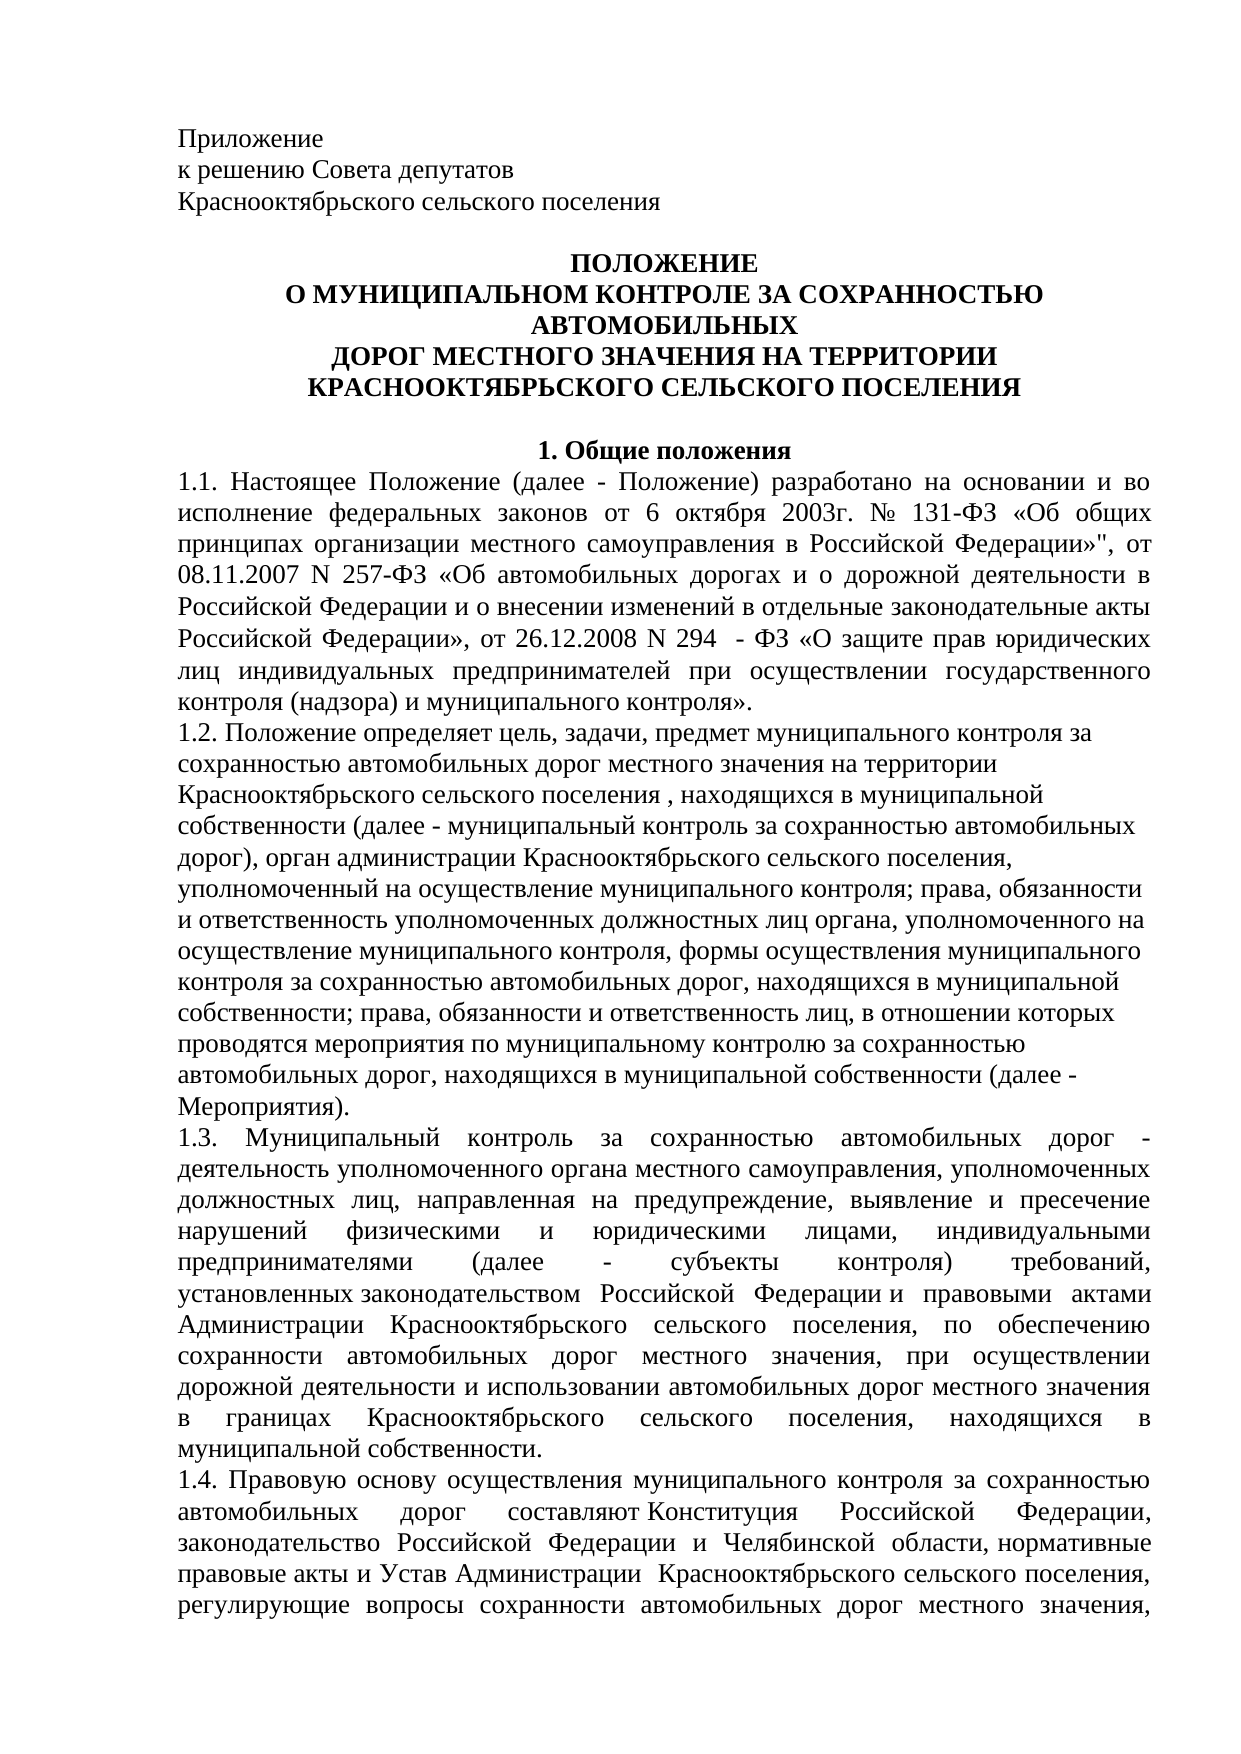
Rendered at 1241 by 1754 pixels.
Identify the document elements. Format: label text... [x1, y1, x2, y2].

text 1.1. Настоящее Положение (далее - Положение) разработано на основании и во исполнение федеральных законов от 6 октября 2003г. № 131-ФЗ «Об общих принципах организации местного самоуправления в Российской Федерации»", от 08.11.2007 N 257-ФЗ «Об автомобильных дорогах и о дорожной деятельности в Российской Федерации и о внесении изменений в отдельные законодательные акты Российской Федерации», от 26.12.2008 N 294 - ФЗ «О защите прав юридических лиц индивидуальных предпринимателей при осуществлении государственного контроля (надзора) и муниципального контроля». [177, 465, 1152, 716]
text к решению Совета депутатов [177, 153, 1152, 185]
text Приложение [177, 122, 1152, 153]
text 1.2. Положение определяет цель, задачи, предмет муниципального контроля за сохранностью автомобильных дорог местного значения на территории Краснооктябрьского сельского поселения , находящихся в муниципальной собственности (далее - муниципальный контроль за сохранностью автомобильных дорог), орган администрации Краснооктябрьского сельского поселения, уполномоченный на осуществление муниципального контроля; права, обязанности и ответственность уполномоченных должностных лиц органа, уполномоченного на осуществление муниципального контроля, формы осуществления муниципального контроля за сохранностью автомобильных дорог, находящихся в муниципальной собственности; права, обязанности и ответственность лиц, в отношении которых проводятся мероприятия по муниципальному контролю за сохранностью автомобильных дорог, находящихся в муниципальной собственности (далее - Мероприятия). [177, 716, 1152, 1121]
text ПОЛОЖЕНИЕ [177, 247, 1152, 278]
text О МУНИЦИПАЛЬНОМ КОНТРОЛЕ ЗА СОХРАННОСТЬЮ АВТОМОБИЛЬНЫХ [177, 278, 1152, 340]
text 1.3. Муниципальный контроль за сохранностью автомобильных дорог - деятельность уполномоченного органа местного самоуправления, уполномоченных должностных лиц, направленная на предупреждение, выявление и пресечение нарушений физическими и юридическими лицами, индивидуальными предпринимателями (далее - субъекты контроля) требований, установленных законодательством Российской Федерации и правовыми актами Администрации Краснооктябрьского сельского поселения, по обеспечению сохранности автомобильных дорог местного значения, при осуществлении дорожной деятельности и использовании автомобильных дорог местного значения в границах Краснооктябрьского сельского поселения, находящихся в муниципальной собственности. [177, 1121, 1152, 1463]
text 1. Общие положения [177, 434, 1152, 465]
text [177, 1463, 1152, 1619]
text ДОРОГ МЕСТНОГО ЗНАЧЕНИЯ НА ТЕРРИТОРИИ КРАСНООКТЯБРЬСКОГО СЕЛЬСКОГО ПОСЕЛЕНИЯ [177, 340, 1152, 403]
text Краснооктябрьского сельского поселения [177, 185, 1152, 216]
